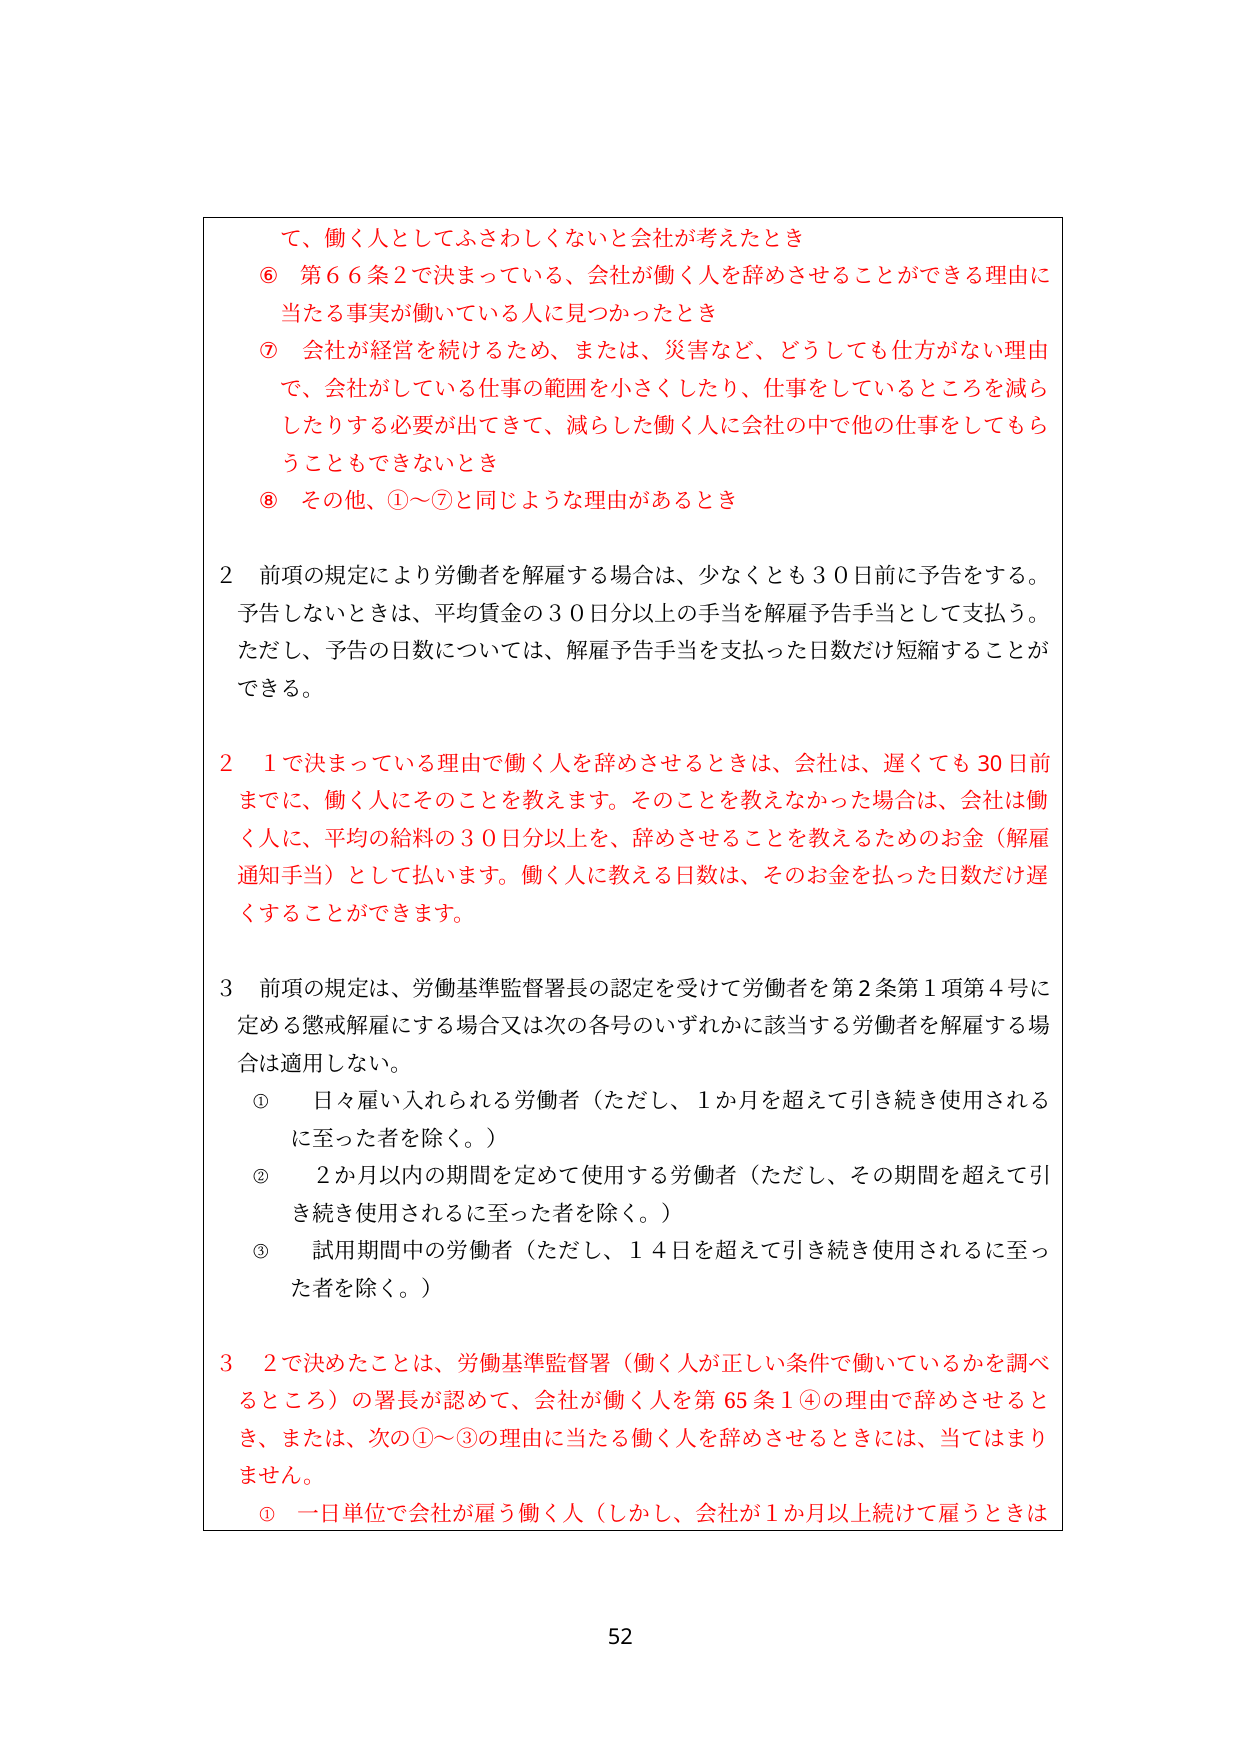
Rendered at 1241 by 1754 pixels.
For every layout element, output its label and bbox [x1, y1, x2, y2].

table_header [204, 218, 1062, 1530]
